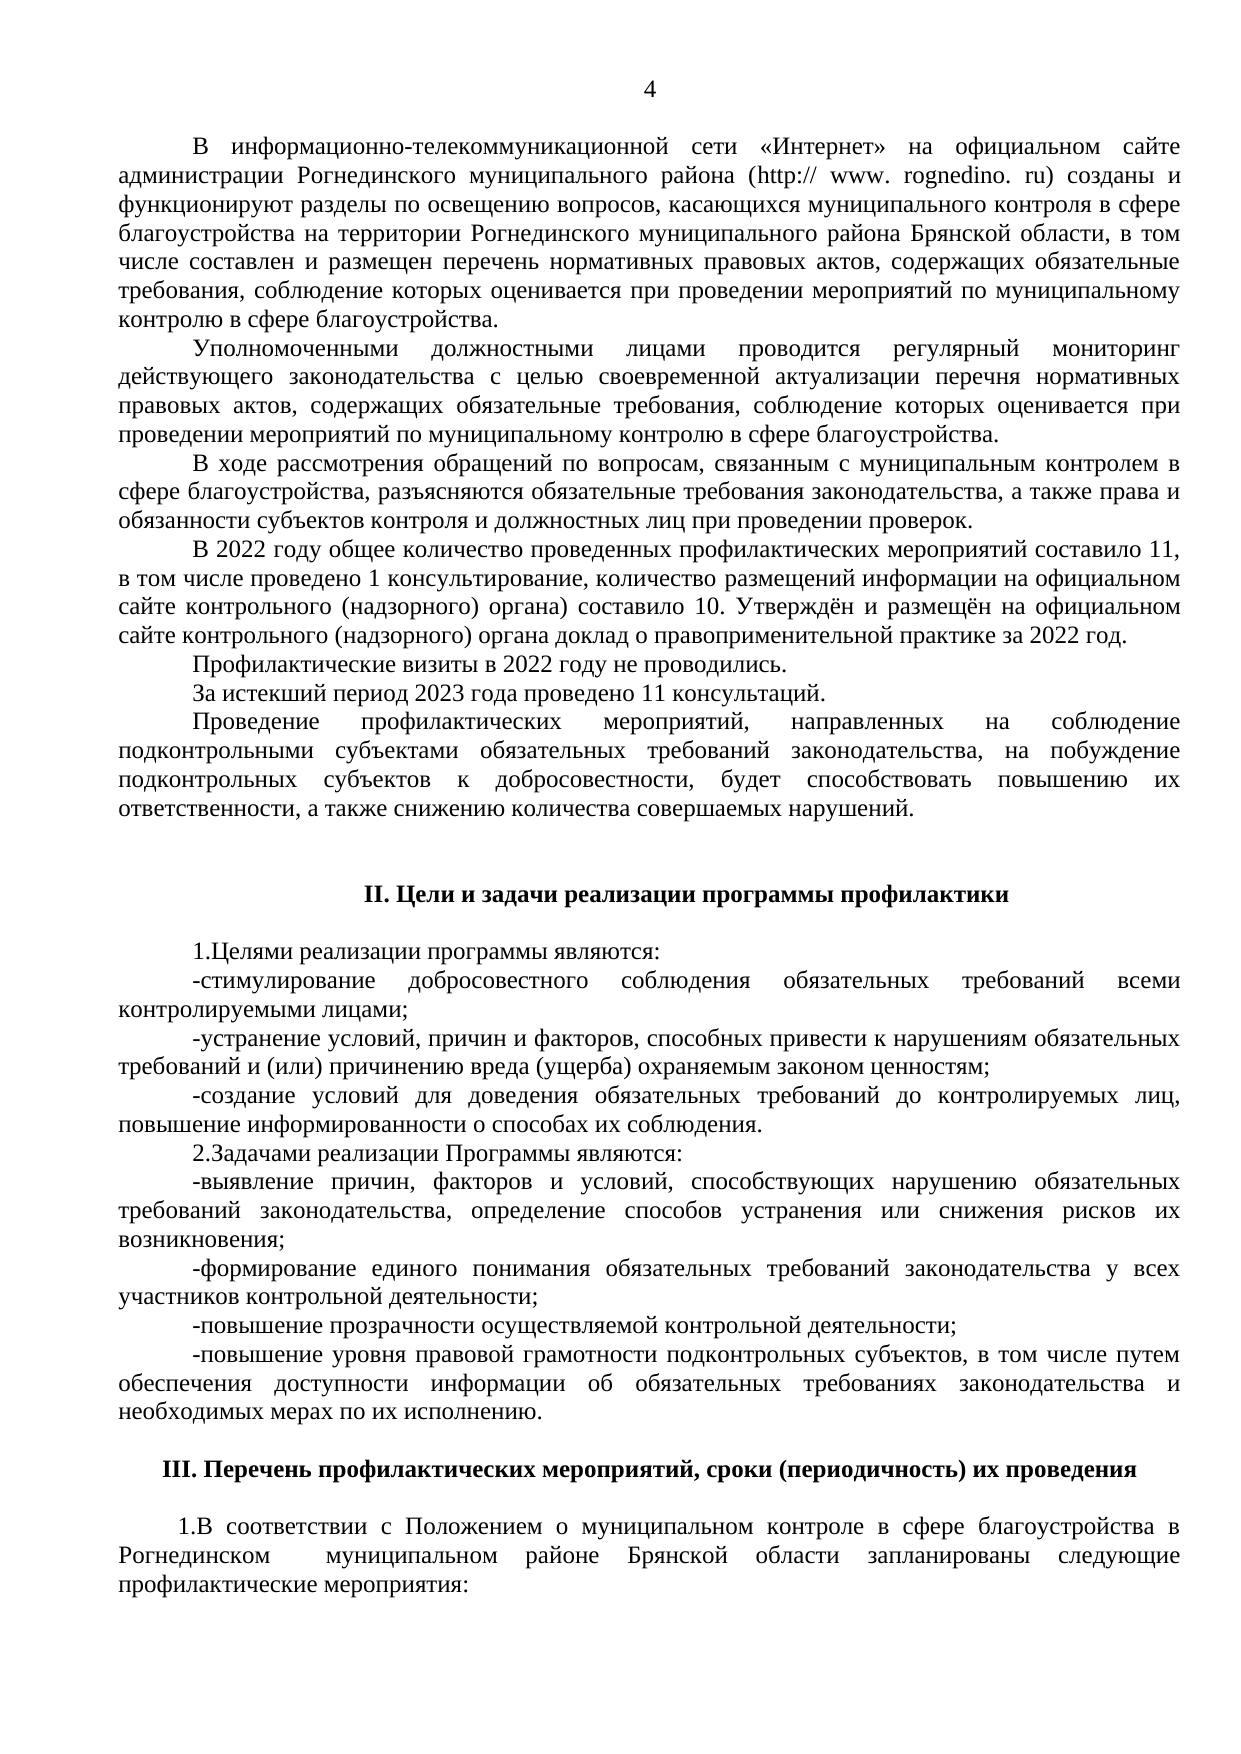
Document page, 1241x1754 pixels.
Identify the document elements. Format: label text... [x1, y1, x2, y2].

text В 2022 году общее количество проведенных профилактических мероприятий составило 11, в том числе проведено 1 консультирование, количество размещений информации на официальном сайте контрольного (надзорного) органа) составило 10. Утверждён и размещён на официальном сайте контрольного (надзорного) органа доклад о правоприменительной практике за 2022 год. [118, 534, 1181, 649]
text -повышение уровня правовой грамотности подконтрольных субъектов, в том числе путем обеспечения доступности информации об обязательных требованиях законодательства и необходимых мерах по их исполнению. [118, 1339, 1181, 1425]
text В ходе рассмотрения обращений по вопросам, связанным с муниципальным контролем в сфере благоустройства, разъясняются обязательные требования законодательства, а также права и обязанности субъектов контроля и должностных лиц при проведении проверок. [118, 448, 1181, 534]
text -формирование единого понимания обязательных требований законодательства у всех участников контрольной деятельности; [118, 1253, 1181, 1310]
text Профилактические визиты в 2022 году не проводились. [118, 649, 1181, 678]
text II. Цели и задачи реализации программы профилактики [118, 879, 1181, 908]
text 1.Целями реализации программы являются: [118, 936, 1181, 965]
text -повышение прозрачности осуществляемой контрольной деятельности; [118, 1310, 1181, 1339]
text -устранение условий, причин и факторов, способных привести к нарушениям обязательных требований и (или) причинению вреда (ущерба) охраняемым законом ценностям; [118, 1023, 1181, 1080]
text III. Перечень профилактических мероприятий, сроки (периодичность) их проведения [118, 1454, 1181, 1483]
text 1.В соответствии с Положением о муниципальном контроле в сфере благоустройства в Рогнединском муниципальном районе Брянской области запланированы следующие профилактические мероприятия: [118, 1511, 1181, 1598]
text Уполномоченными должностными лицами проводится регулярный мониторинг действующего законодательства с целью своевременной актуализации перечня нормативных правовых актов, содержащих обязательные требования, соблюдение которых оценивается при проведении мероприятий по муниципальному контролю в сфере благоустройства. [118, 333, 1181, 448]
text Проведение профилактических мероприятий, направленных на соблюдение подконтрольными субъектами обязательных требований законодательства, на побуждение подконтрольных субъектов к добросовестности, будет способствовать повышению их ответственности, а также снижению количества совершаемых нарушений. [118, 706, 1181, 821]
text -создание условий для доведения обязательных требований до контролируемых лиц, повышение информированности о способах их соблюдения. [118, 1080, 1181, 1138]
text 2.Задачами реализации Программы являются: [118, 1138, 1181, 1166]
text За истекший период 2023 года проведено 11 консультаций. [118, 678, 1181, 706]
text -стимулирование добросовестного соблюдения обязательных требований всеми контролируемыми лицами; [118, 965, 1181, 1023]
text В информационно-телекоммуникационной сети «Интернет» на официальном сайте администрации Рогнединского муниципального района (http:// www. rognedino. ru) созданы и функционируют разделы по освещению вопросов, касающихся муниципального контроля в сфере благоустройства на территории Рогнединского муниципального района Брянской области, в том числе составлен и размещен перечень нормативных правовых актов, содержащих обязательные требования, соблюдение которых оценивается при проведении мероприятий по муниципальному контролю в сфере благоустройства. [118, 131, 1181, 333]
text -выявление причин, факторов и условий, способствующих нарушению обязательных требований законодательства, определение способов устранения или снижения рисков их возникновения; [118, 1166, 1181, 1253]
